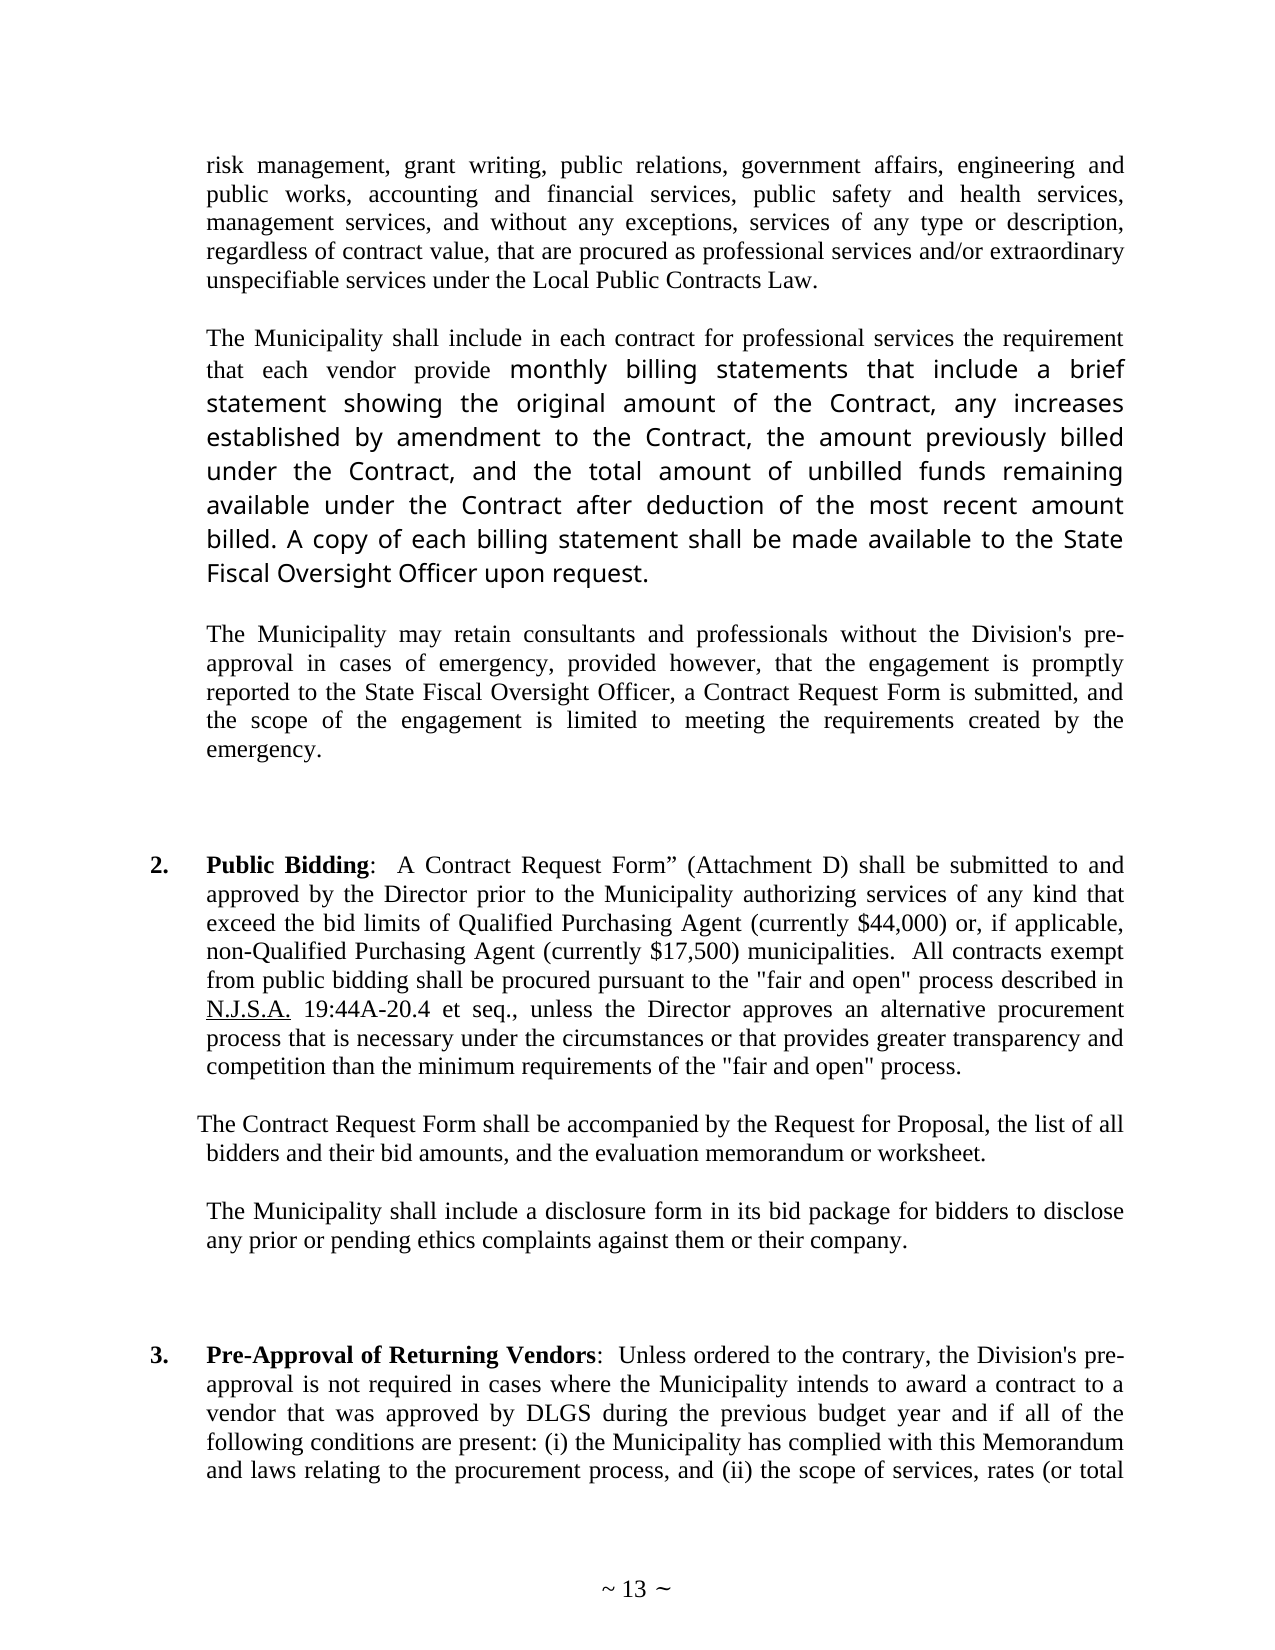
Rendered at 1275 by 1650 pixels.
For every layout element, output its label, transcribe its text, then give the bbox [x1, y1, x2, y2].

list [150, 150, 1125, 294]
text The Municipality shall include in each contract for professional services the requirement that each vendor provide monthly billing statements that include a brief statement showing the original amount of the Contract, any increases established by amendment to the Contract, the amount previously billed under the Contract, and the total amount of unbilled funds remaining available under the Contract after deduction of the most recent amount billed. A copy of each billing statement shall be made available to the State Fiscal Oversight Officer upon request. [197, 323, 1125, 590]
text The Municipality shall include a disclosure form in its bid package for bidders to disclose any prior or pending ethics complaints against them or their company. [206, 1196, 1125, 1253]
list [150, 1341, 1125, 1484]
list Public Bidding: A Contract Request Form” (Attachment D) shall be submitted to and approved by the Director prior to the Municipality authorizing services of any kind that exceed the bid limits of Qualified Purchasing Agent (currently $44,000) or, if applicable, non-Qualified Purchasing Agent (currently $17,500) municipalities. All contracts exempt from public bidding shall be procured pursuant to the "fair and open" process described in N.J.S.A. 19:44A-20.4 et seq., unless the Director approves an alternative procurement process that is necessary under the circumstances or that provides greater transparency and competition than the minimum requirements of the "fair and open" process. [150, 850, 1125, 1080]
text The Contract Request Form shall be accompanied by the Request for Proposal, the list of all bidders and their bid amounts, and the evaluation memorandum or worksheet. [197, 1109, 1125, 1167]
text The Municipality may retain consultants and professionals without the Division's pre-approval in cases of emergency, provided however, that the engagement is promptly reported to the State Fiscal Oversight Officer, a Contract Request Form is submitted, and the scope of the engagement is limited to meeting the requirements created by the emergency. [206, 619, 1125, 763]
